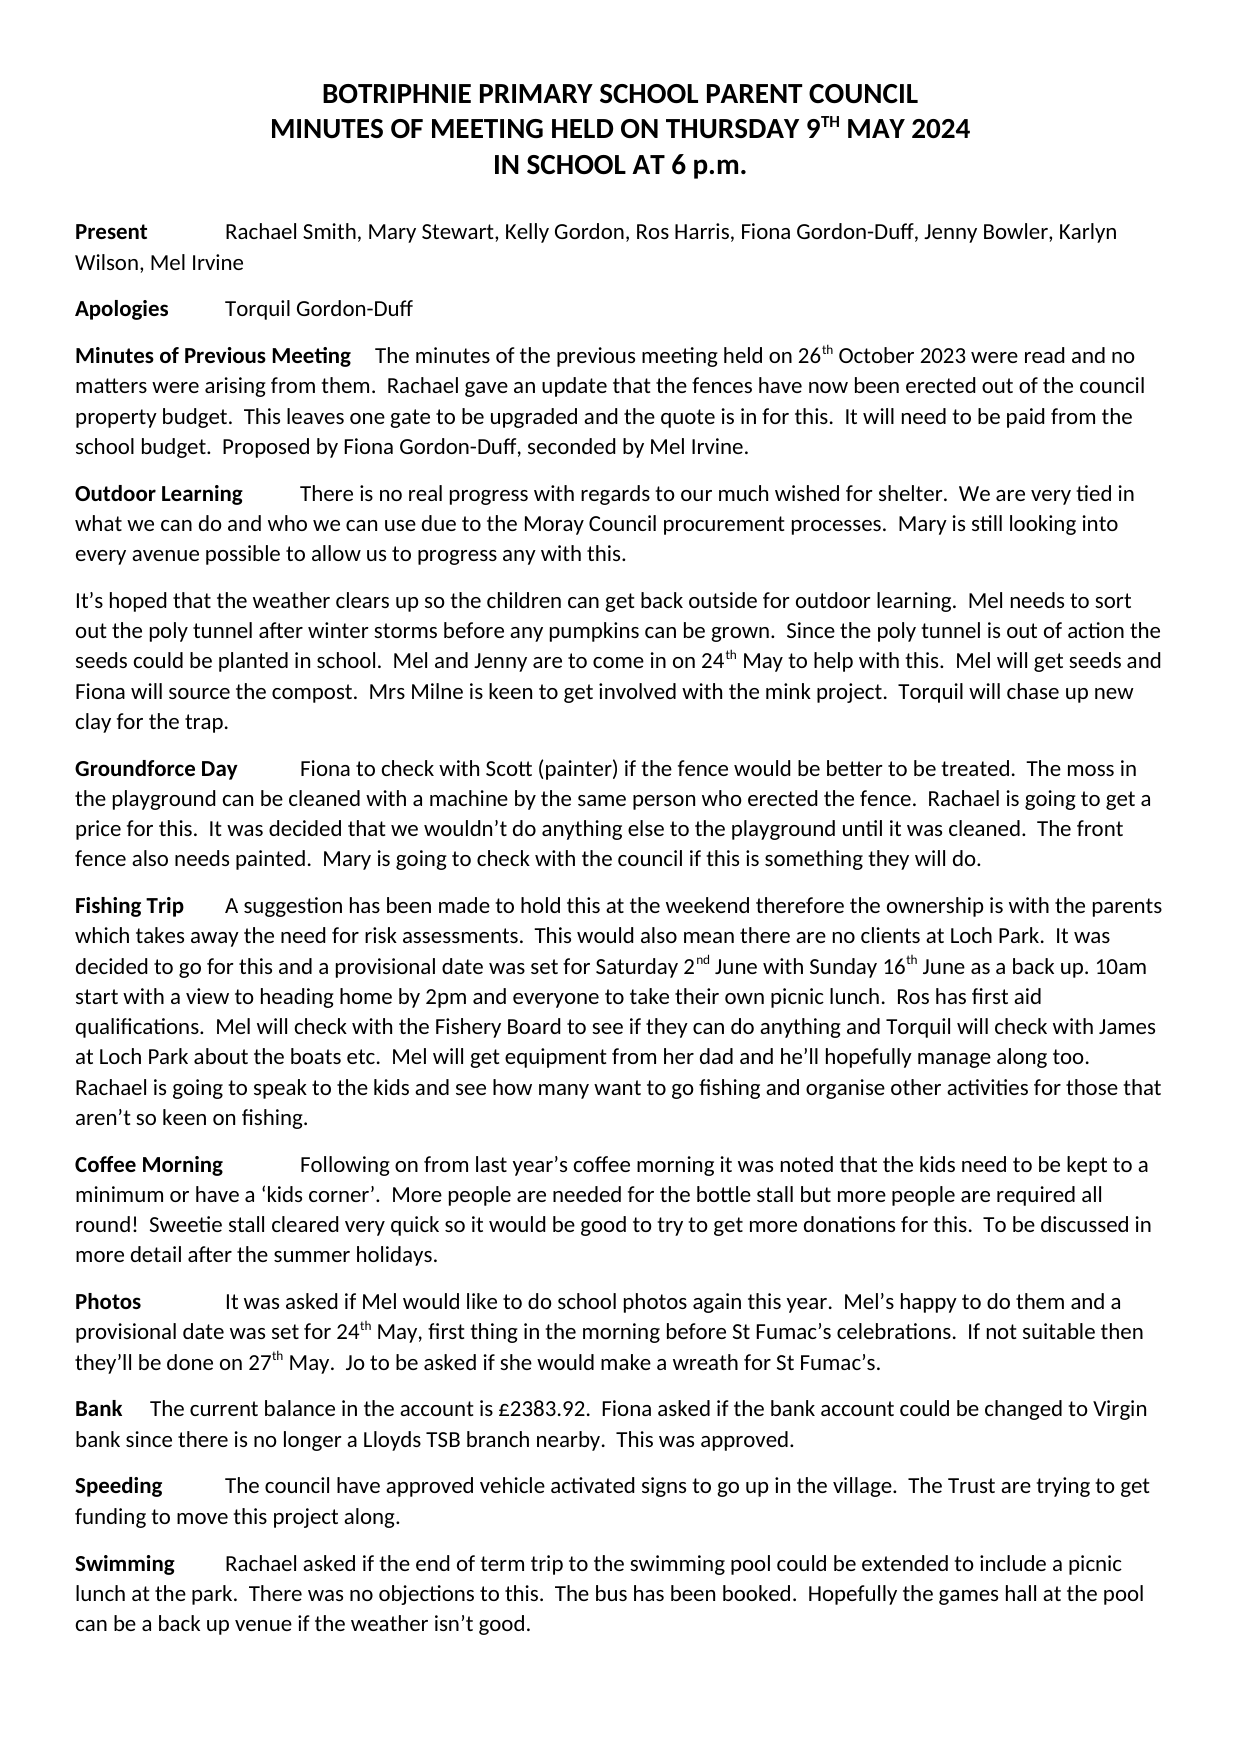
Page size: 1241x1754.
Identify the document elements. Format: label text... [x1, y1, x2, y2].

text Minutes of Previous Meeting The minutes of the previous meeting held on 26th October 2023 were read and no matters were arising from them. Rachael gave an update that the fences have now been erected out of the council property budget. This leaves one gate to be upgraded and the quote is in for this. It will need to be paid from the school budget. Proposed by Fiona Gordon-Duff, seconded by Mel Irvine. [75, 341, 1165, 460]
text Fishing Trip A suggestion has been made to hold this at the weekend therefore the ownership is with the parents which takes away the need for risk assessments. This would also mean there are no clients at Loch Park. It was decided to go for this and a provisional date was set for Saturday 2nd June with Sunday 16th June as a back up. 10am start with a view to heading home by 2pm and everyone to take their own picnic lunch. Ros has first aid qualifications. Mel will check with the Fishery Board to see if they can do anything and Torquil will check with James at Loch Park about the boats etc. Mel will get equipment from her dad and he’ll hopefully manage along too. Rachael is going to speak to the kids and see how many want to go fishing and organise other activities for those that aren’t so keen on fishing. [75, 891, 1165, 1131]
text Apologies Torquil Gordon-Duff [75, 294, 1165, 323]
text Bank The current balance in the account is £2383.92. Fiona asked if the bank account could be changed to Virgin bank since there is no longer a Lloyds TSB branch nearby. This was approved. [75, 1394, 1165, 1453]
text It’s hoped that the weather clears up so the children can get back outside for outdoor learning. Mel needs to sort out the poly tunnel after winter storms before any pumpkins can be grown. Since the poly tunnel is out of action the seeds could be planted in school. Mel and Jenny are to come in on 24th May to help with this. Mel will get seeds and Fiona will source the compost. Mrs Milne is keen to get involved with the mink project. Torquil will chase up new clay for the trap. [75, 586, 1165, 735]
text Speeding The council have approved vehicle activated signs to go up in the village. The Trust are trying to get funding to move this project along. [75, 1472, 1165, 1530]
text Outdoor Learning There is no real progress with regards to our much wished for shelter. We are very tied in what we can do and who we can use due to the Moray Council procurement processes. Mary is still looking into every avenue possible to allow us to progress any with this. [75, 479, 1165, 567]
text IN SCHOOL AT 6 p.m. [75, 146, 1165, 182]
text Photos It was asked if Mel would like to do school photos again this year. Mel’s happy to do them and a provisional date was set for 24th May, first thing in the morning before St Fumac’s celebrations. If not suitable then they’ll be done on 27th May. Jo to be asked if she would make a wreath for St Fumac’s. [75, 1287, 1165, 1376]
text MINUTES OF MEETING HELD ON THURSDAY 9TH MAY 2024 [75, 111, 1165, 146]
text Present Rachael Smith, Mary Stewart, Kelly Gordon, Ros Harris, Fiona Gordon-Duff, Jenny Bowler, Karlyn Wilson, Mel Irvine [75, 217, 1165, 276]
text Groundforce Day Fiona to check with Scott (painter) if the fence would be better to be treated. The moss in the playground can be cleaned with a machine by the same person who erected the fence. Rachael is going to get a price for this. It was decided that we wouldn’t do anything else to the playground until it was cleaned. The front fence also needs painted. Mary is going to check with the council if this is something they will do. [75, 754, 1165, 873]
text Swimming Rachael asked if the end of term trip to the swimming pool could be extended to include a picnic lunch at the park. There was no objections to this. The bus has been booked. Hopefully the games hall at the pool can be a back up venue if the weather isn’t good. [75, 1549, 1165, 1637]
text BOTRIPHNIE PRIMARY SCHOOL PARENT COUNCIL [75, 75, 1165, 111]
text Coffee Morning Following on from last year’s coffee morning it was noted that the kids need to be kept to a minimum or have a ‘kids corner’. More people are needed for the bottle stall but more people are required all round! Sweetie stall cleared very quick so it would be good to try to get more donations for this. To be discussed in more detail after the summer holidays. [75, 1150, 1165, 1268]
